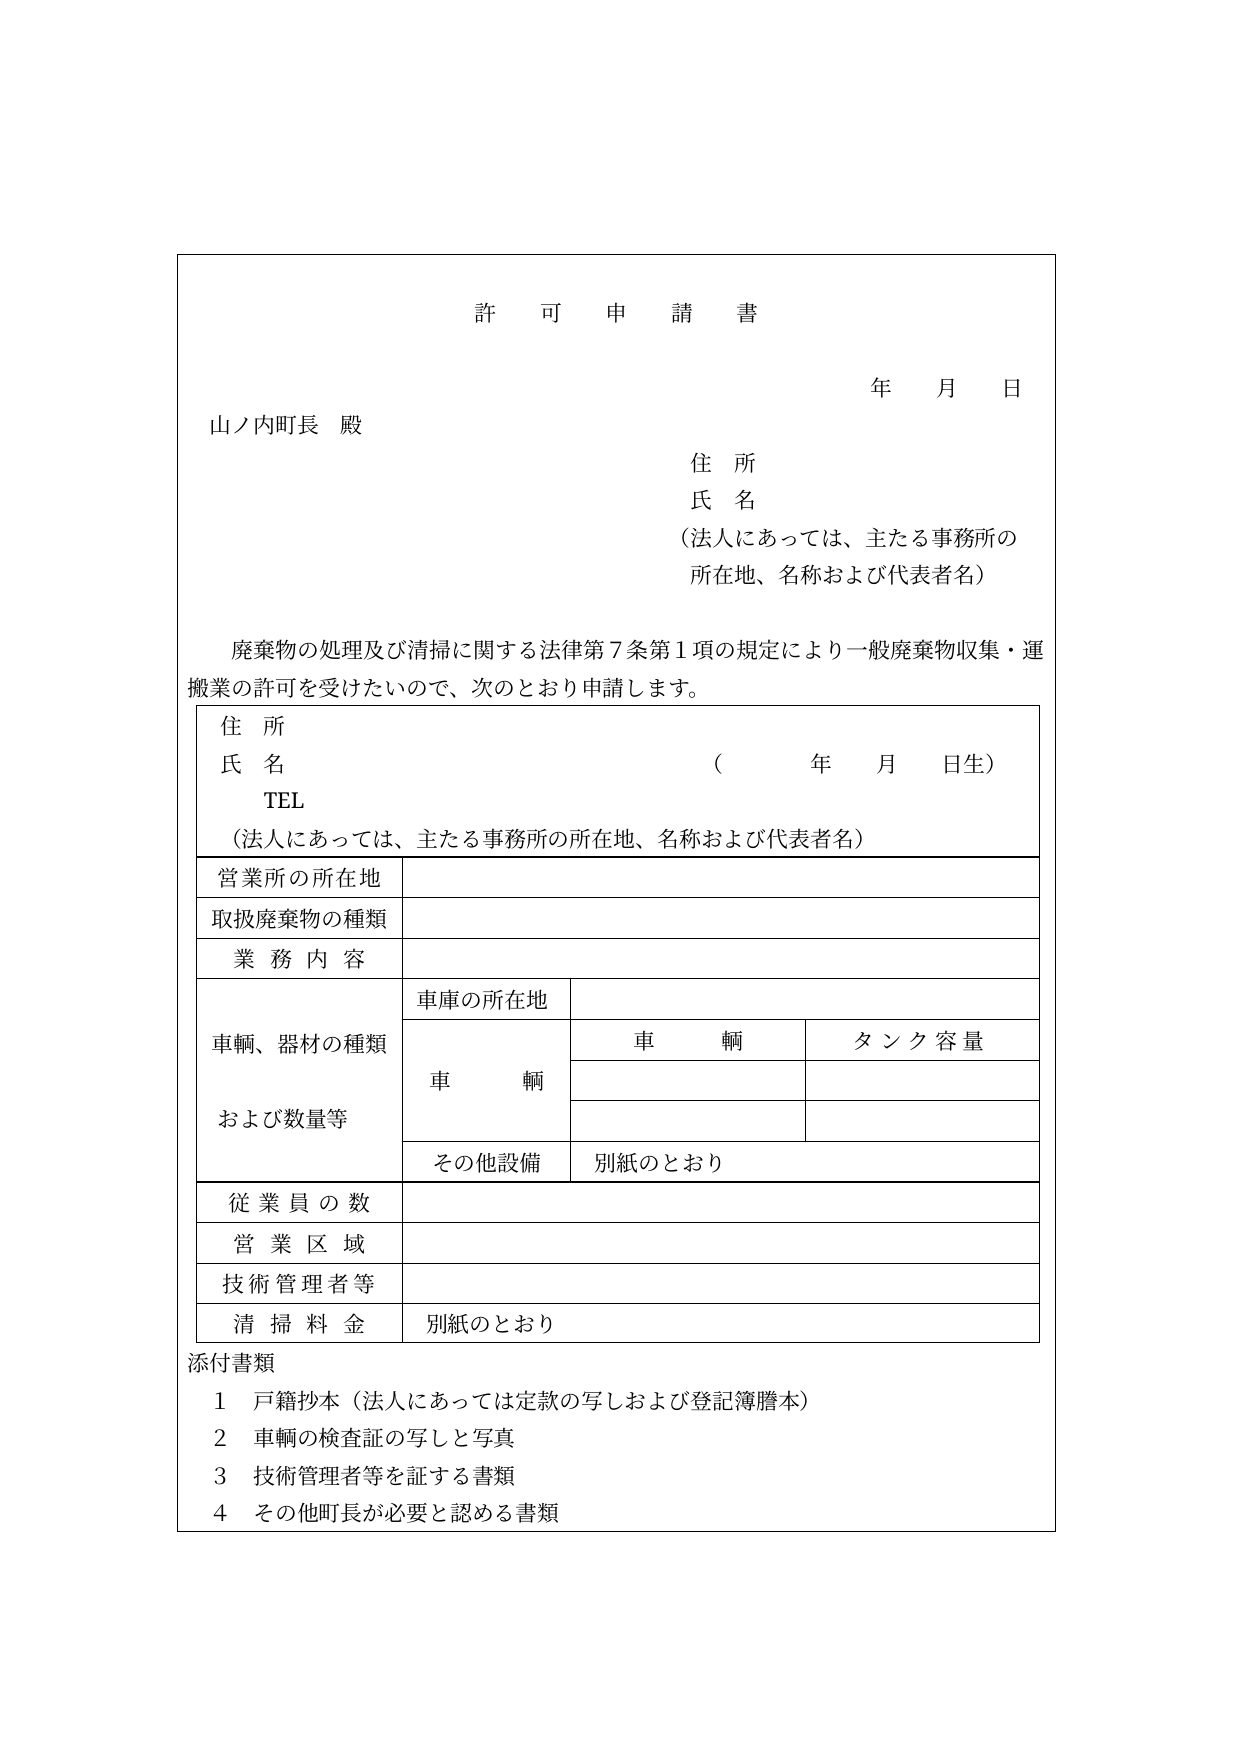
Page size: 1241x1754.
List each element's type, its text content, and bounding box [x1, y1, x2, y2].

table_header 許 可 申 請 書 年 月 日 山ノ内町長 殿 住 所 氏 名 （法人にあっては、主たる事務所の 所在地、名称および代表者名） 廃棄物の処理及び清掃に関する法律第７条第１項の規定により一般廃棄物収集・運搬業の許可を受けたいので、次のとおり申請します。 添付書類 １ 戸籍抄本（法人にあっては定款の写しおよび登記簿謄本） ２ 車輌の検査証の写しと写真 ３ 技術管理者等を証する書類 ４ その他町長が必要と認める書類 [178, 255, 1055, 1531]
